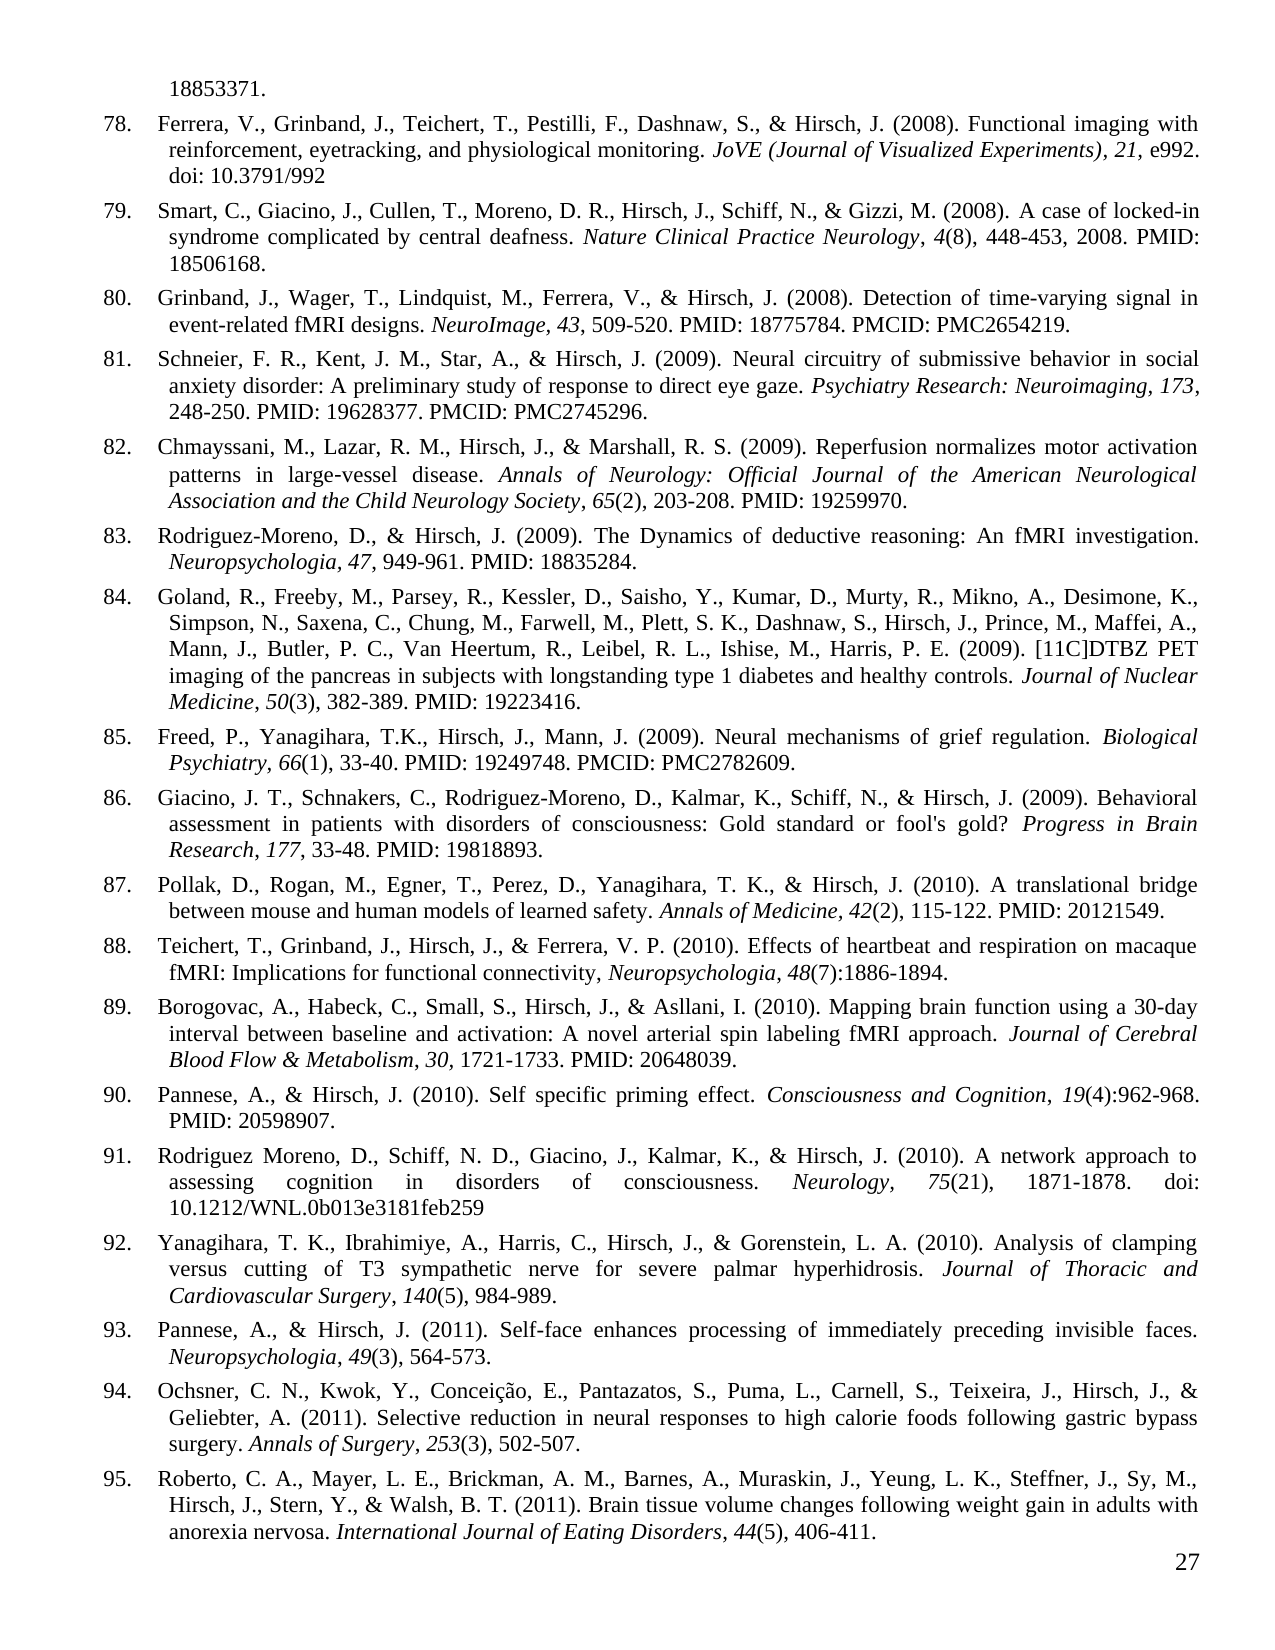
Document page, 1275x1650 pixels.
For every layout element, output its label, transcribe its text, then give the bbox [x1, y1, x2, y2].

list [103, 75, 1200, 101]
list Schneier, F. R., Kent, J. M., Star, A., & Hirsch, J. (2009). Neural circuitry of submissive behavior in social anxiety disorder: A preliminary study of response to direct eye gaze. Psychiatry Research: Neuroimaging, 173, 248-250. PMID: 19628377. PMCID: PMC2745296. [103, 346, 1200, 424]
list Ferrera, V., Grinband, J., Teichert, T., Pestilli, F., Dashnaw, S., & Hirsch, J. (2008). Functional imaging with reinforcement, eyetracking, and physiological monitoring. JoVE (Journal of Visualized Experiments), 21, e992. doi: 10.3791/992 [103, 110, 1200, 189]
list Giacino, J. T., Schnakers, C., Rodriguez-Moreno, D., Kalmar, K., Schiff, N., & Hirsch, J. (2009). Behavioral assessment in patients with disorders of consciousness: Gold standard or fool's gold? Progress in Brain Research, 177, 33-48. PMID: 19818893. [103, 784, 1200, 863]
list Ochsner, C. N., Kwok, Y., Conceição, E., Pantazatos, S., Puma, L., Carnell, S., Teixeira, J., Hirsch, J., & Geliebter, A. (2011). Selective reduction in neural responses to high calorie foods following gastric bypass surgery. Annals of Surgery, 253(3), 502-507. [103, 1378, 1200, 1457]
list Goland, R., Freeby, M., Parsey, R., Kessler, D., Saisho, Y., Kumar, D., Murty, R., Mikno, A., Desimone, K., Simpson, N., Saxena, C., Chung, M., Farwell, M., Plett, S. K., Dashnaw, S., Hirsch, J., Prince, M., Maffei, A., Mann, J., Butler, P. C., Van Heertum, R., Leibel, R. L., Ishise, M., Harris, P. E. (2009). [11C]DTBZ PET imaging of the pancreas in subjects with longstanding type 1 diabetes and healthy controls. Journal of Nuclear Medicine, 50(3), 382-389. PMID: 19223416. [103, 583, 1200, 714]
list Teichert, T., Grinband, J., Hirsch, J., & Ferrera, V. P. (2010). Effects of heartbeat and respiration on macaque fMRI: Implications for functional connectivity, Neuropsychologia, 48(7):1886-1894. [103, 932, 1200, 985]
list Grinband, J., Wager, T., Lindquist, M., Ferrera, V., & Hirsch, J. (2008). Detection of time-varying signal in event-related fMRI designs. NeuroImage, 43, 509-520. PMID: 18775784. PMCID: PMC2654219. [103, 284, 1200, 337]
list Yanagihara, T. K., Ibrahimiye, A., Harris, C., Hirsch, J., & Gorenstein, L. A. (2010). Analysis of clamping versus cutting of T3 sympathetic nerve for severe palmar hyperhidrosis. Journal of Thoracic and Cardiovascular Surgery, 140(5), 984-989. [103, 1229, 1200, 1308]
list Pannese, A., & Hirsch, J. (2010). Self specific priming effect. Consciousness and Cognition, 19(4):962-968. PMID: 20598907. [103, 1081, 1200, 1133]
list Freed, P., Yanagihara, T.K., Hirsch, J., Mann, J. (2009). Neural mechanisms of grief regulation. Biological Psychiatry, 66(1), 33-40. PMID: 19249748. PMCID: PMC2782609. [103, 723, 1200, 776]
list Rodriguez Moreno, D., Schiff, N. D., Giacino, J., Kalmar, K., & Hirsch, J. (2010). A network approach to assessing cognition in disorders of consciousness. Neurology, 75(21), 1871-1878. doi: 10.1212/WNL.0b013e3181feb259 [103, 1142, 1200, 1221]
list Pollak, D., Rogan, M., Egner, T., Perez, D., Yanagihara, T. K., & Hirsch, J. (2010). A translational bridge between mouse and human models of learned safety. Annals of Medicine, 42(2), 115-122. PMID: 20121549. [103, 871, 1200, 924]
list Chmayssani, M., Lazar, R. M., Hirsch, J., & Marshall, R. S. (2009). Reperfusion normalizes motor activation patterns in large‐vessel disease. Annals of Neurology: Official Journal of the American Neurological Association and the Child Neurology Society, 65(2), 203-208. PMID: 19259970. [103, 433, 1200, 513]
list Borogovac, A., Habeck, C., Small, S., Hirsch, J., & Asllani, I. (2010). Mapping brain function using a 30-day interval between baseline and activation: A novel arterial spin labeling fMRI approach. Journal of Cerebral Blood Flow & Metabolism, 30, 1721-1733. PMID: 20648039. [103, 993, 1200, 1072]
list Pannese, A., & Hirsch, J. (2011). Self-face enhances processing of immediately preceding invisible faces. Neuropsychologia, 49(3), 564-573. [103, 1317, 1200, 1369]
list Rodriguez-Moreno, D., & Hirsch, J. (2009). The Dynamics of deductive reasoning: An fMRI investigation. Neuropsychologia, 47, 949-961. PMID: 18835284. [103, 522, 1200, 574]
list Roberto, C. A., Mayer, L. E., Brickman, A. M., Barnes, A., Muraskin, J., Yeung, L. K., Steffner, J., Sy, M., Hirsch, J., Stern, Y., & Walsh, B. T. (2011). Brain tissue volume changes following weight gain in adults with anorexia nervosa. International Journal of Eating Disorders, 44(5), 406-411. [103, 1465, 1200, 1544]
list Smart, C., Giacino, J., Cullen, T., Moreno, D. R., Hirsch, J., Schiff, N., & Gizzi, M. (2008). A case of locked-in syndrome complicated by central deafness. Nature Clinical Practice Neurology, 4(8), 448-453, 2008. PMID: 18506168. [103, 197, 1200, 276]
